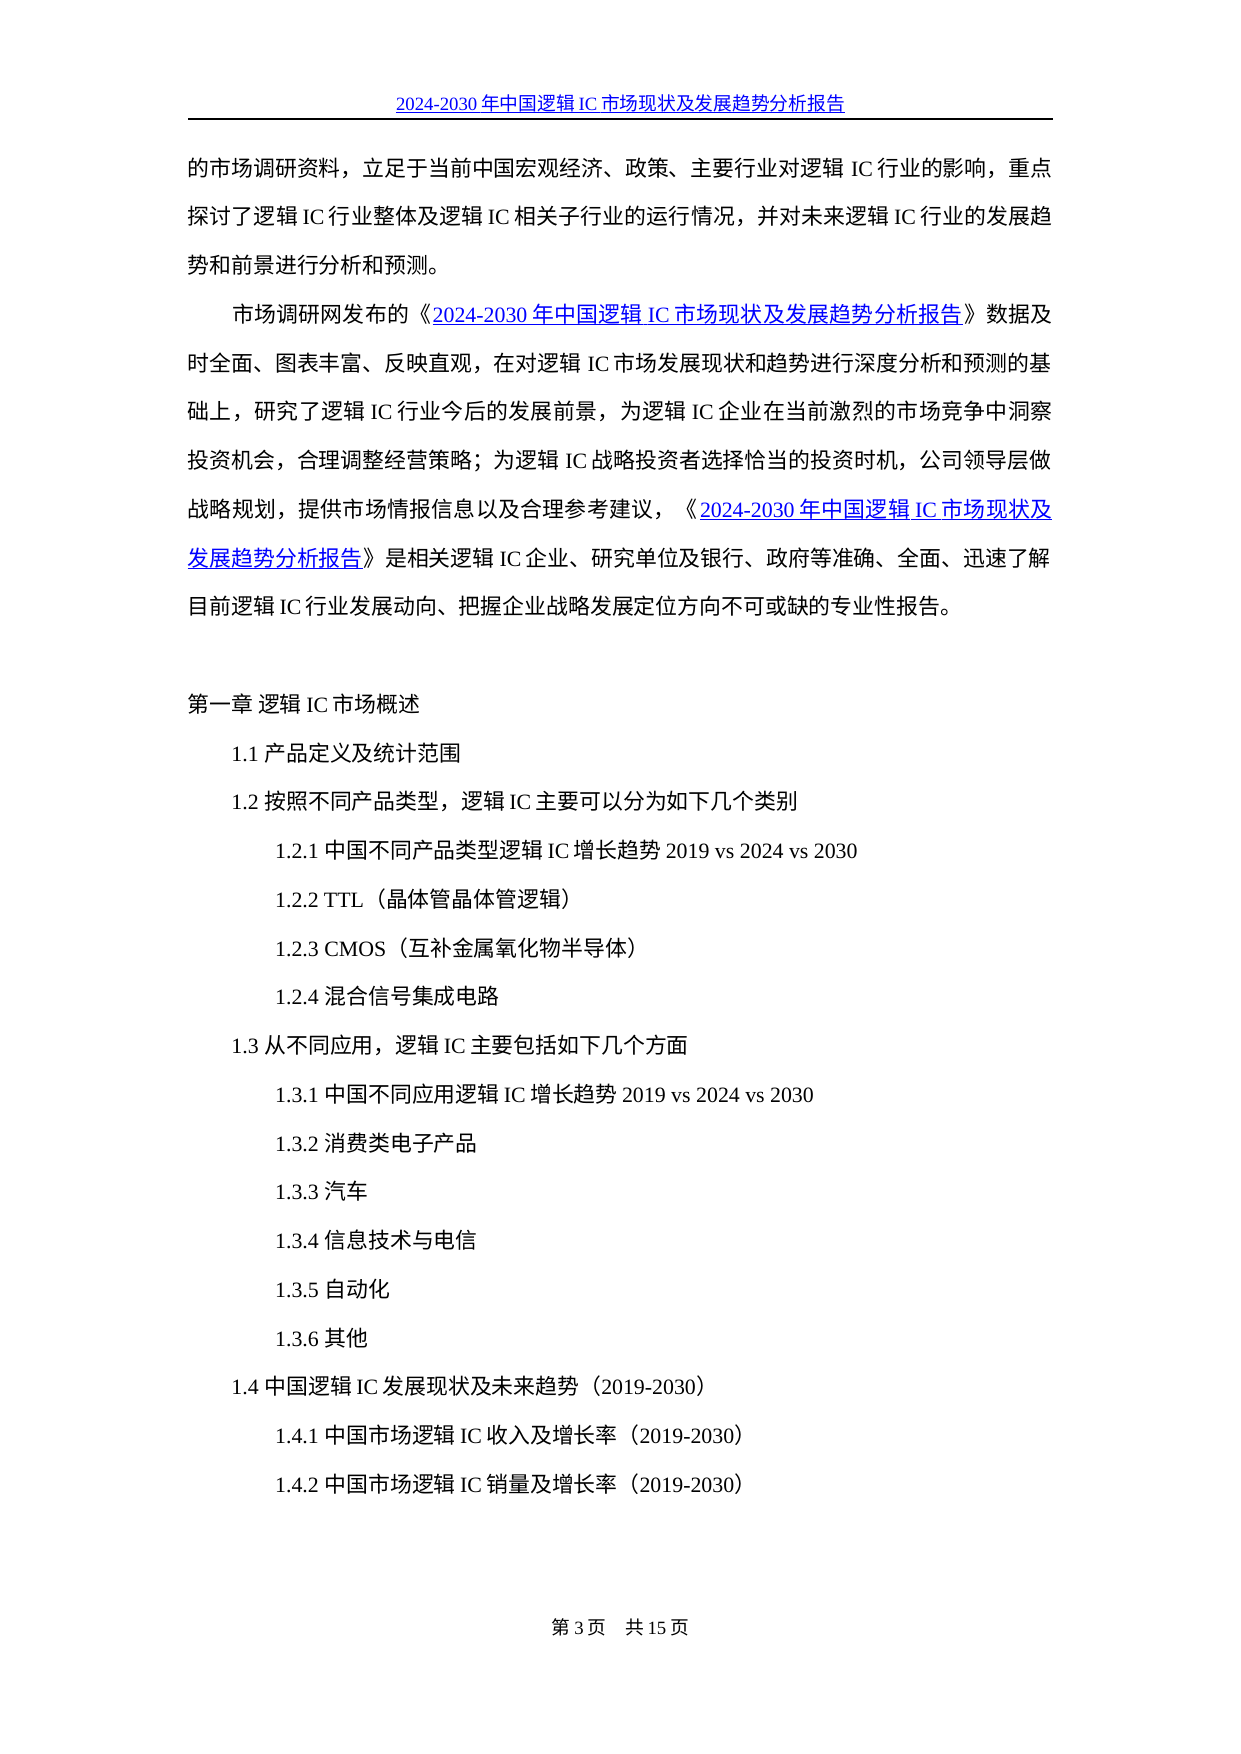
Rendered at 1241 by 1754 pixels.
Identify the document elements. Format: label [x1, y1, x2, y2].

text [187, 150, 1053, 1499]
